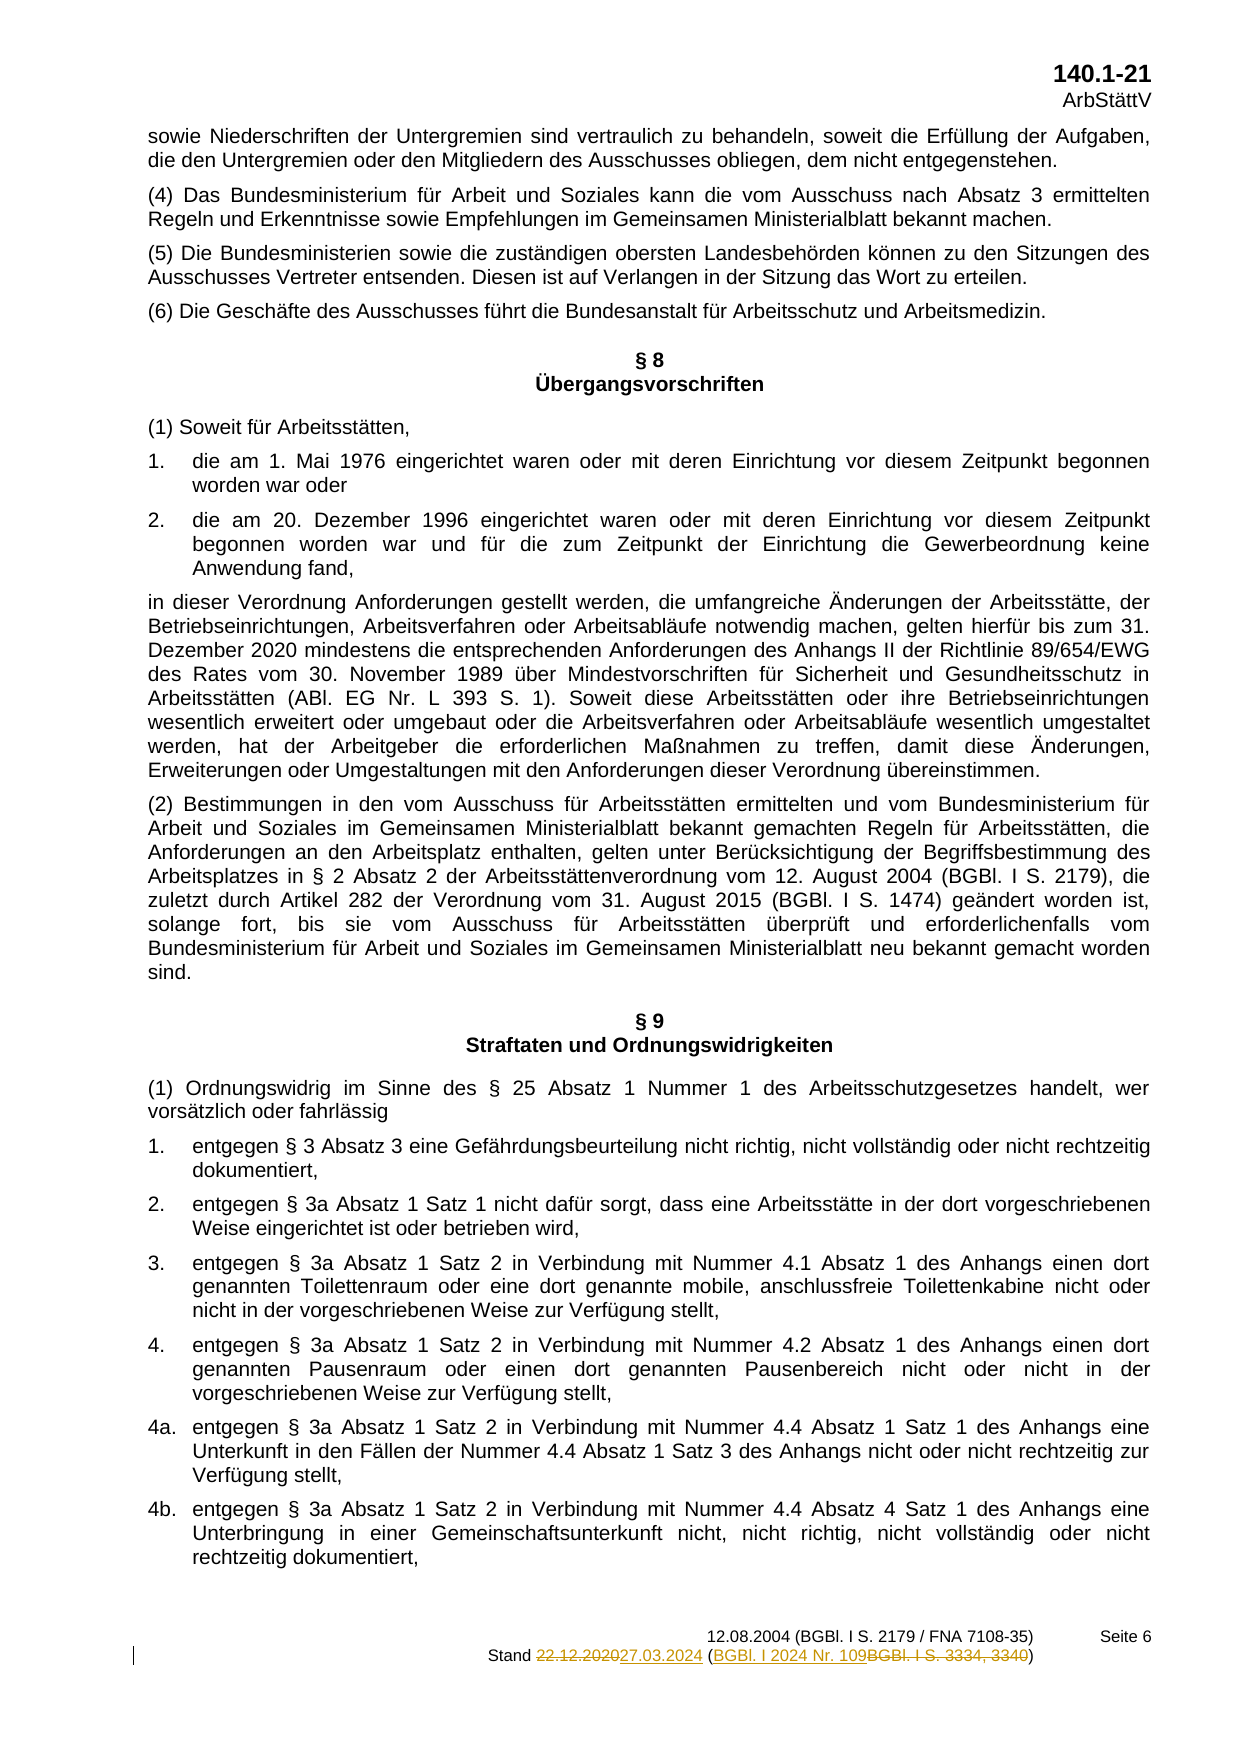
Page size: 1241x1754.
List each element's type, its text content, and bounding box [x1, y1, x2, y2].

text (6) Die Geschäfte des Ausschusses führt die Bundesanstalt für Arbeitsschutz und Arbeitsmedizin. [148, 299, 1152, 323]
text (2) Bestimmungen in den vom Ausschuss für Arbeitsstätten ermittelten und vom Bundesministerium für Arbeit und Soziales im Gemeinsamen Ministerialblatt bekannt gemachten Regeln für Arbeitsstätten, die Anforderungen an den Arbeitsplatz enthalten, gelten unter Berücksichtigung der Begriffsbestimmung des Arbeitsplatzes in § 2 Absatz 2 der Arbeitsstättenverordnung vom 12. August 2004 (BGBl. I S. 2179), die zuletzt durch Artikel 282 der Verordnung vom 31. August 2015 (BGBl. I S. 1474) geändert worden ist, solange fort, bis sie vom Ausschuss für Arbeitsstätten überprüft und erforderlichenfalls vom Bundesministerium für Arbeit und Soziales im Gemeinsamen Ministerialblatt neu bekannt gemacht worden sind. [148, 792, 1152, 984]
text in dieser Verordnung Anforderungen gestellt werden, die umfangreiche Änderungen der Arbeitsstätte, der Betriebseinrichtungen, Arbeitsverfahren oder Arbeitsabläufe notwendig machen, gelten hierfür bis zum 31. Dezember 2020 mindestens die entsprechenden Anforderungen des Anhangs II der Richtlinie 89/654/EWG des Rates vom 30. November 1989 über Mindestvorschriften für Sicherheit und Gesundheitsschutz in Arbeitsstätten (ABl. EG Nr. L 393 S. 1). Soweit diese Arbeitsstätten oder ihre Betriebseinrichtungen wesentlich erweitert oder umgebaut oder die Arbeitsverfahren oder Arbeitsabläufe wesentlich umgestaltet werden, hat der Arbeitgeber die erforderlichen Maßnahmen zu treffen, damit diese Änderungen, Erweiterungen oder Umgestaltungen mit den Anforderungen dieser Verordnung übereinstimmen. [148, 590, 1152, 782]
subtitle § 9 Straftaten und Ordnungswidrigkeiten [148, 1009, 1152, 1057]
text 1. entgegen § 3 Absatz 3 eine Gefährdungsbeurteilung nicht richtig, nicht vollständig oder nicht rechtzeitig dokumentiert, [148, 1134, 1152, 1182]
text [148, 124, 1152, 172]
text 1. die am 1. Mai 1976 eingerichtet waren oder mit deren Einrichtung vor diesem Zeitpunkt begonnen worden war oder [148, 449, 1152, 497]
text 3. entgegen § 3a Absatz 1 Satz 2 in Verbindung mit Nummer 4.1 Absatz 1 des Anhangs einen dort genannten Toilettenraum oder eine dort genannte mobile, anschlussfreie Toilettenkabine nicht oder nicht in der vorgeschriebenen Weise zur Verfügung stellt, [148, 1250, 1152, 1322]
text (1) Ordnungswidrig im Sinne des § 25 Absatz 1 Nummer 1 des Arbeitsschutzgesetzes handelt, wer vorsätzlich oder fahrlässig [148, 1075, 1152, 1123]
text 2. die am 20. Dezember 1996 eingerichtet waren oder mit deren Einrichtung vor diesem Zeitpunkt begonnen worden war und für die zum Zeitpunkt der Einrichtung die Gewerbeordnung keine Anwendung fand, [148, 508, 1152, 579]
text 4. entgegen § 3a Absatz 1 Satz 2 in Verbindung mit Nummer 4.2 Absatz 1 des Anhangs einen dort genannten Pausenraum oder einen dort genannten Pausenbereich nicht oder nicht in der vorgeschriebenen Weise zur Verfügung stellt, [148, 1333, 1152, 1404]
text 2. entgegen § 3a Absatz 1 Satz 1 nicht dafür sorgt, dass eine Arbeitsstätte in der dort vorgeschriebenen Weise eingerichtet ist oder betrieben wird, [148, 1192, 1152, 1240]
text (1) Soweit für Arbeitsstätten, [148, 415, 1152, 439]
subtitle § 8 Übergangsvorschriften [148, 348, 1152, 396]
text (4) Das Bundesministerium für Arbeit und Soziales kann die vom Ausschuss nach Absatz 3 ermittelten Regeln und Erkenntnisse sowie Empfehlungen im Gemeinsamen Ministerialblatt bekannt machen. [148, 183, 1152, 231]
text 4b. entgegen § 3a Absatz 1 Satz 2 in Verbindung mit Nummer 4.4 Absatz 4 Satz 1 des Anhangs eine Unterbringung in einer Gemeinschaftsunterkunft nicht, nicht richtig, nicht vollständig oder nicht rechtzeitig dokumentiert, [148, 1497, 1152, 1569]
text (5) Die Bundesministerien sowie die zuständigen obersten Landesbehörden können zu den Sitzungen des Ausschusses Vertreter entsenden. Diesen ist auf Verlangen in der Sitzung das Wort zu erteilen. [148, 241, 1152, 289]
text 4a. entgegen § 3a Absatz 1 Satz 2 in Verbindung mit Nummer 4.4 Absatz 1 Satz 1 des Anhangs eine Unterkunft in den Fällen der Nummer 4.4 Absatz 1 Satz 3 des Anhangs nicht oder nicht rechtzeitig zur Verfügung stellt, [148, 1415, 1152, 1487]
